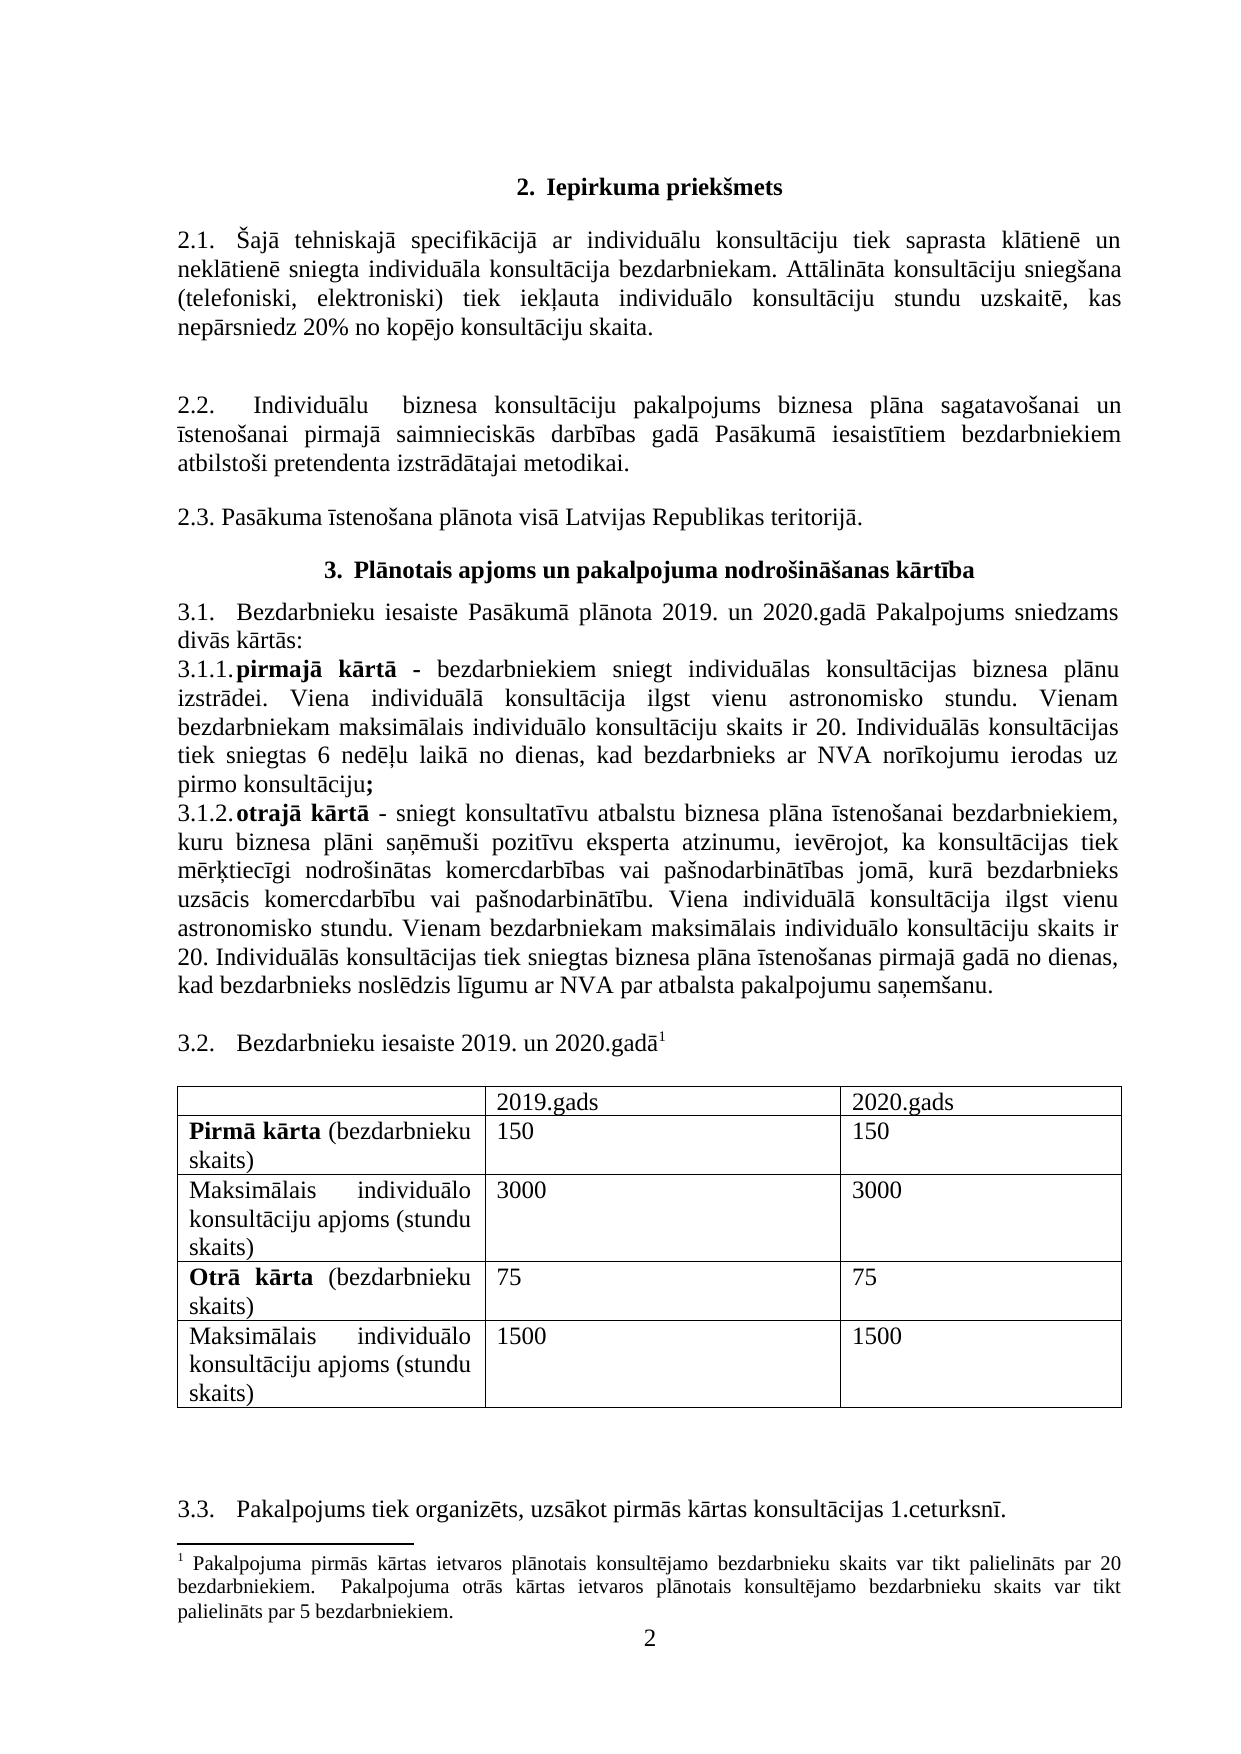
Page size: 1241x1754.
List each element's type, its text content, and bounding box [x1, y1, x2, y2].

table_cell 1500 [486, 1321, 840, 1407]
list Individuālu biznesa konsultāciju pakalpojums biznesa plāna sagatavošanai un īstenošanai pirmajā saimnieciskās darbības gadā Pasākumā iesaistītiem bezdarbniekiem atbilstoši pretendenta izstrādātajai metodikai. [177, 391, 1122, 477]
list Bezdarbnieku iesaiste Pasākumā plānota 2019. un 2020.gadā Pakalpojums sniedzams divās kārtās: [177, 597, 1119, 654]
table_cell Pirmā kārta (bezdarbnieku skaits) [178, 1116, 485, 1174]
table_cell 1500 [841, 1321, 1121, 1407]
list Šajā tehniskajā specifikācijā ar individuālu konsultāciju tiek saprasta klātienē un neklātienē sniegta individuāla konsultācija bezdarbniekam. Attālināta konsultāciju sniegšana (telefoniski, elektroniski) tiek iekļauta individuālo konsultāciju stundu uzskaitē, kas nepārsniedz 20% no kopējo konsultāciju skaita. [177, 226, 1122, 341]
list pirmajā kārtā - bezdarbniekiem sniegt individuālas konsultācijas biznesa izstrādei. Viena individuālā konsultācija ilgst vienu astronomisko stundu. Vienam bezdarbniekam maksimālais individuālo konsultāciju skaits ir 20. Individuālās konsultācijas tiek sniegtas 6 nedēļu laikā no dienas, kad bezdarbnieks ar NVA norīkojumu ierodas uz pirmo konsultāciju; [177, 654, 1119, 798]
table_cell 75 [486, 1262, 840, 1320]
table_cell Maksimālais individuālo konsultāciju apjoms (stundu skaits) [178, 1175, 485, 1261]
text 2.3. Pasākuma īstenošana plānota visā Latvijas Republikas teritorijā. [177, 502, 1122, 531]
table_cell 150 [486, 1116, 840, 1174]
table_cell Maksimālais individuālo konsultāciju apjoms (stundu skaits) [178, 1321, 485, 1407]
table_cell 75 [841, 1262, 1121, 1320]
table_header 2019.gads [486, 1087, 840, 1115]
table_cell 3000 [841, 1175, 1121, 1261]
table_cell Otrā kārta (bezdarbnieku skaits) [178, 1262, 485, 1320]
list otrajā kārtā - sniegt konsultatīvu atbalstu biznesa plāna īstenošanai bezdarbniekiem, kuru biznesa plāni saņēmuši pozitīvu eksperta atzinumu, ievērojot, ka konsultācijas tiek mērķtiecīgi nodrošinātas komercdarbības vai pašnodarbinātības jomā, kurā bezdarbnieks uzsācis komercdarbību vai pašnodarbinātību. Viena individuālā konsultācija ilgst vienu astronomisko stundu. Vienam bezdarbniekam maksimālais individuālo konsultāciju skaits ir 20. Individuālās konsultācijas tiek sniegtas biznesa plāna īstenošanas pirmajā gadā no dienas, kad bezdarbnieks noslēdzis līgumu ar NVA par atbalsta pakalpojumu saņemšanu. [177, 798, 1119, 999]
table_header 2020.gads [841, 1087, 1121, 1115]
table_cell 3000 [486, 1175, 840, 1261]
list Plānotais apjoms un pakalpojuma nodrošināšanas kārtība [177, 556, 1122, 584]
list Iepirkuma priekšmets [177, 172, 1122, 201]
list Bezdarbnieku iesaiste 2019. un 2020.gadā [177, 1028, 1119, 1057]
list Pakalpojums tiek organizēts, uzsākot pirmās kārtas konsultācijas 1.ceturksnī. [177, 1494, 1119, 1523]
table_header [178, 1087, 485, 1115]
table_cell 150 [841, 1116, 1121, 1174]
